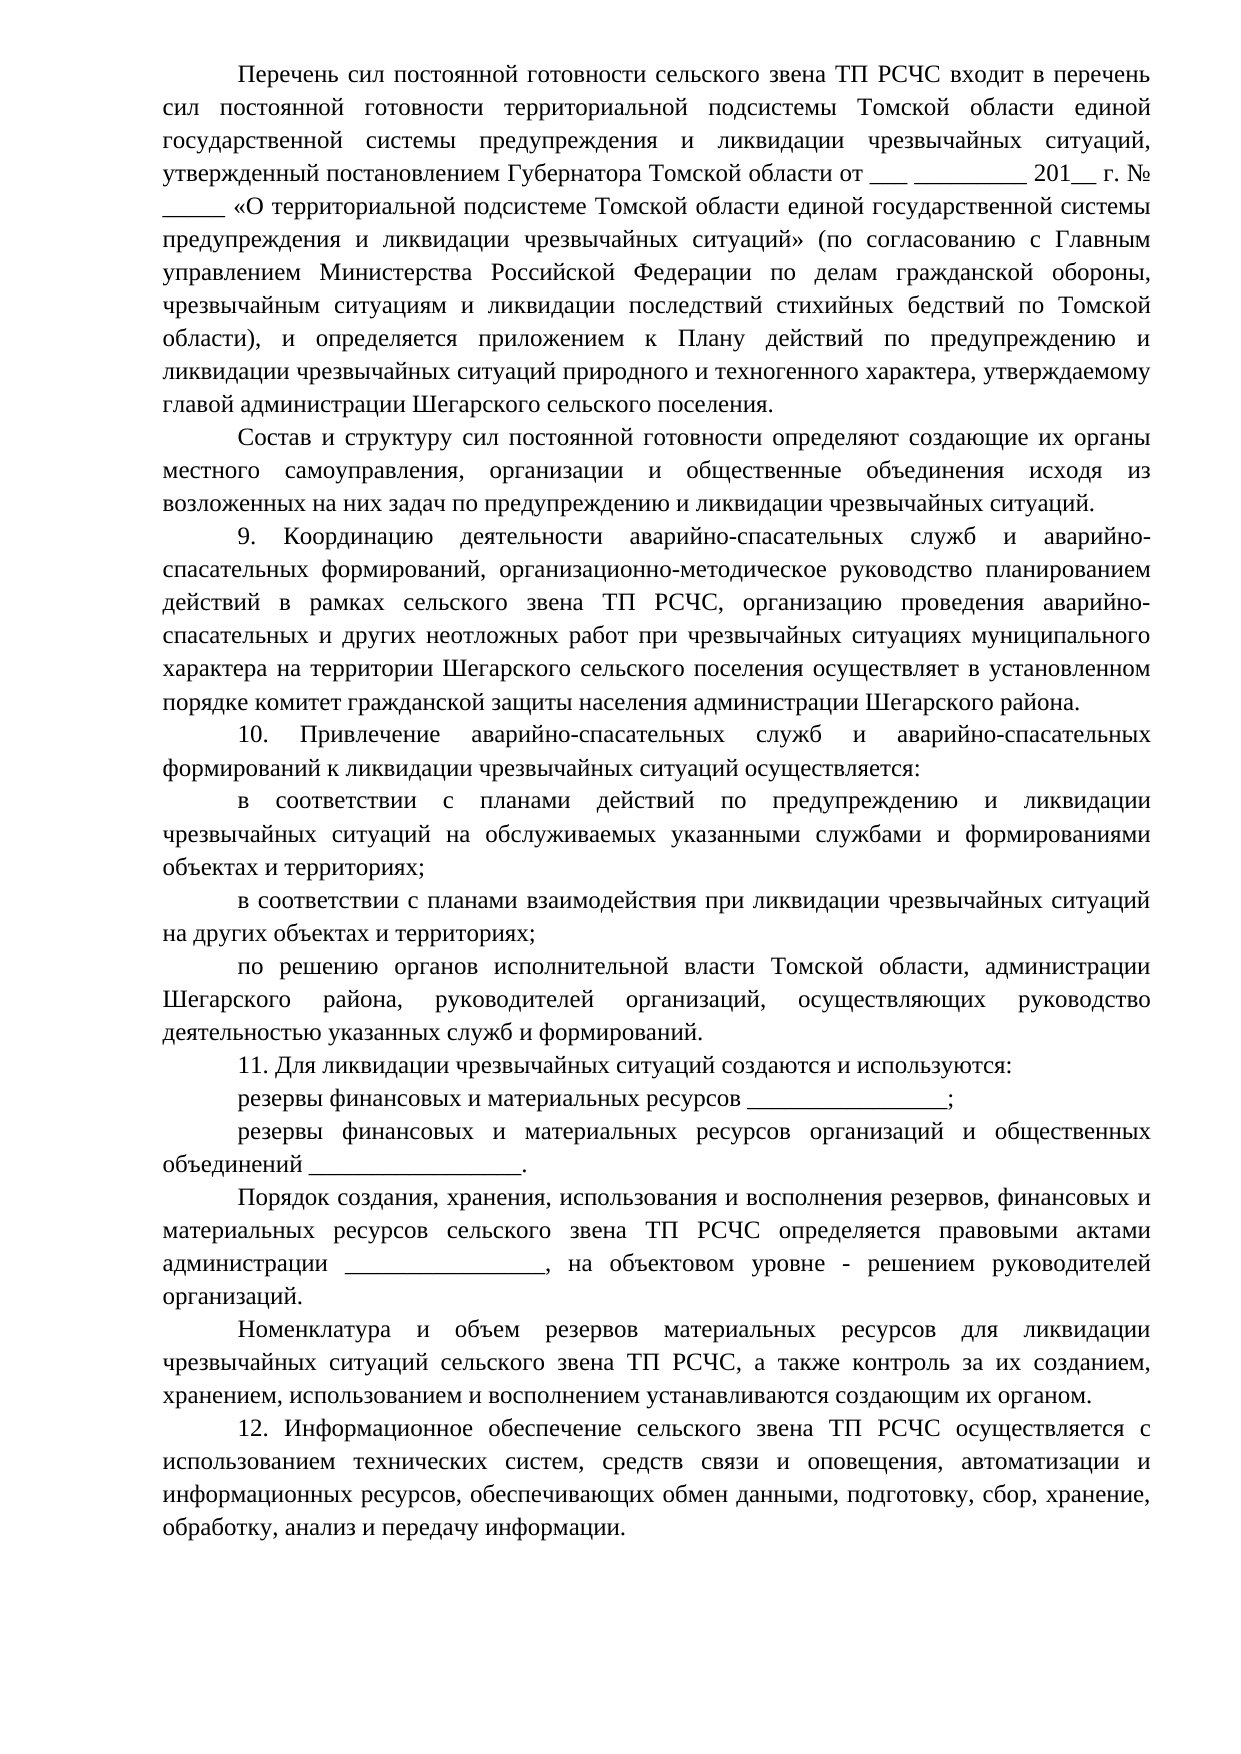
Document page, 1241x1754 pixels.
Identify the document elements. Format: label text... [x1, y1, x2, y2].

text Состав и структуру сил постоянной готовности определяют создающие их органы местного самоуправления, организации и общественные объединения исходя из возложенных на них задач по предупреждению и ликвидации чрезвычайных ситуаций. [162, 422, 1152, 517]
text 11. Для ликвидации чрезвычайных ситуаций создаются и используются: [162, 1050, 1152, 1078]
text Перечень сил постоянной готовности сельского звена ТП РСЧС входит в перечень сил постоянной готовности территориальной подсистемы Томской области единой государственной системы предупреждения и ликвидации чрезвычайных ситуаций, утвержденный постановлением Губернатора Томской области от ___ _________ 201__ г. № _____ «О территориальной подсистеме Томской области единой государственной системы предупреждения и ликвидации чрезвычайных ситуаций» (по согласованию с Главным управлением Министерства Российской Федерации по делам гражданской обороны, чрезвычайным ситуациям и ликвидации последствий стихийных бедствий по Томской области), и определяется приложением к Плану действий по предупреждению и ликвидации чрезвычайных ситуаций природного и техногенного характера, утверждаемому главой администрации Шегарского сельского поселения. [162, 59, 1152, 418]
text резервы финансовых и материальных ресурсов организаций и общественных объединений _________________. [162, 1116, 1152, 1178]
text резервы финансовых и материальных ресурсов ________________; [162, 1083, 1152, 1112]
text по решению органов исполнительной власти Томской области, администрации Шегарского района, руководителей организаций, осуществляющих руководство деятельностью указанных служб и формирований. [162, 951, 1152, 1046]
text в соответствии с планами действий по предупреждению и ликвидации чрезвычайных ситуаций на обслуживаемых указанными службами и формированиями объектах и территориях; [162, 786, 1152, 880]
text в соответствии с планами взаимодействия при ликвидации чрезвычайных ситуаций на других объектах и территориях; [162, 885, 1152, 946]
text 12. Информационное обеспечение сельского звена ТП РСЧС осуществляется с использованием технических систем, средств связи и оповещения, автоматизации и информационных ресурсов, обеспечивающих обмен данными, подготовку, сбор, хранение, обработку, анализ и передачу информации. [162, 1413, 1152, 1541]
text Номенклатура и объем резервов материальных ресурсов для ликвидации чрезвычайных ситуаций сельского звена ТП РСЧС, а также контроль за их созданием, хранением, использованием и восполнением устанавливаются создающим их органом. [162, 1314, 1152, 1409]
text 9. Координацию деятельности аварийно-спасательных служб и аварийно-спасательных формирований, организационно-методическое руководство планированием действий в рамках сельского звена ТП РСЧС, организацию проведения аварийно-спасательных и других неотложных работ при чрезвычайных ситуациях муниципального характера на территории Шегарского сельского поселения осуществляет в установленном порядке комитет гражданской защиты населения администрации Шегарского района. [162, 521, 1152, 715]
text Порядок создания, хранения, использования и восполнения резервов, финансовых и материальных ресурсов сельского звена ТП РСЧС определяется правовыми актами администрации ________________, на объектовом уровне - решением руководителей организаций. [162, 1182, 1152, 1310]
text 10. Привлечение аварийно-спасательных служб и аварийно-спасательных формирований к ликвидации чрезвычайных ситуаций осуществляется: [162, 719, 1152, 781]
